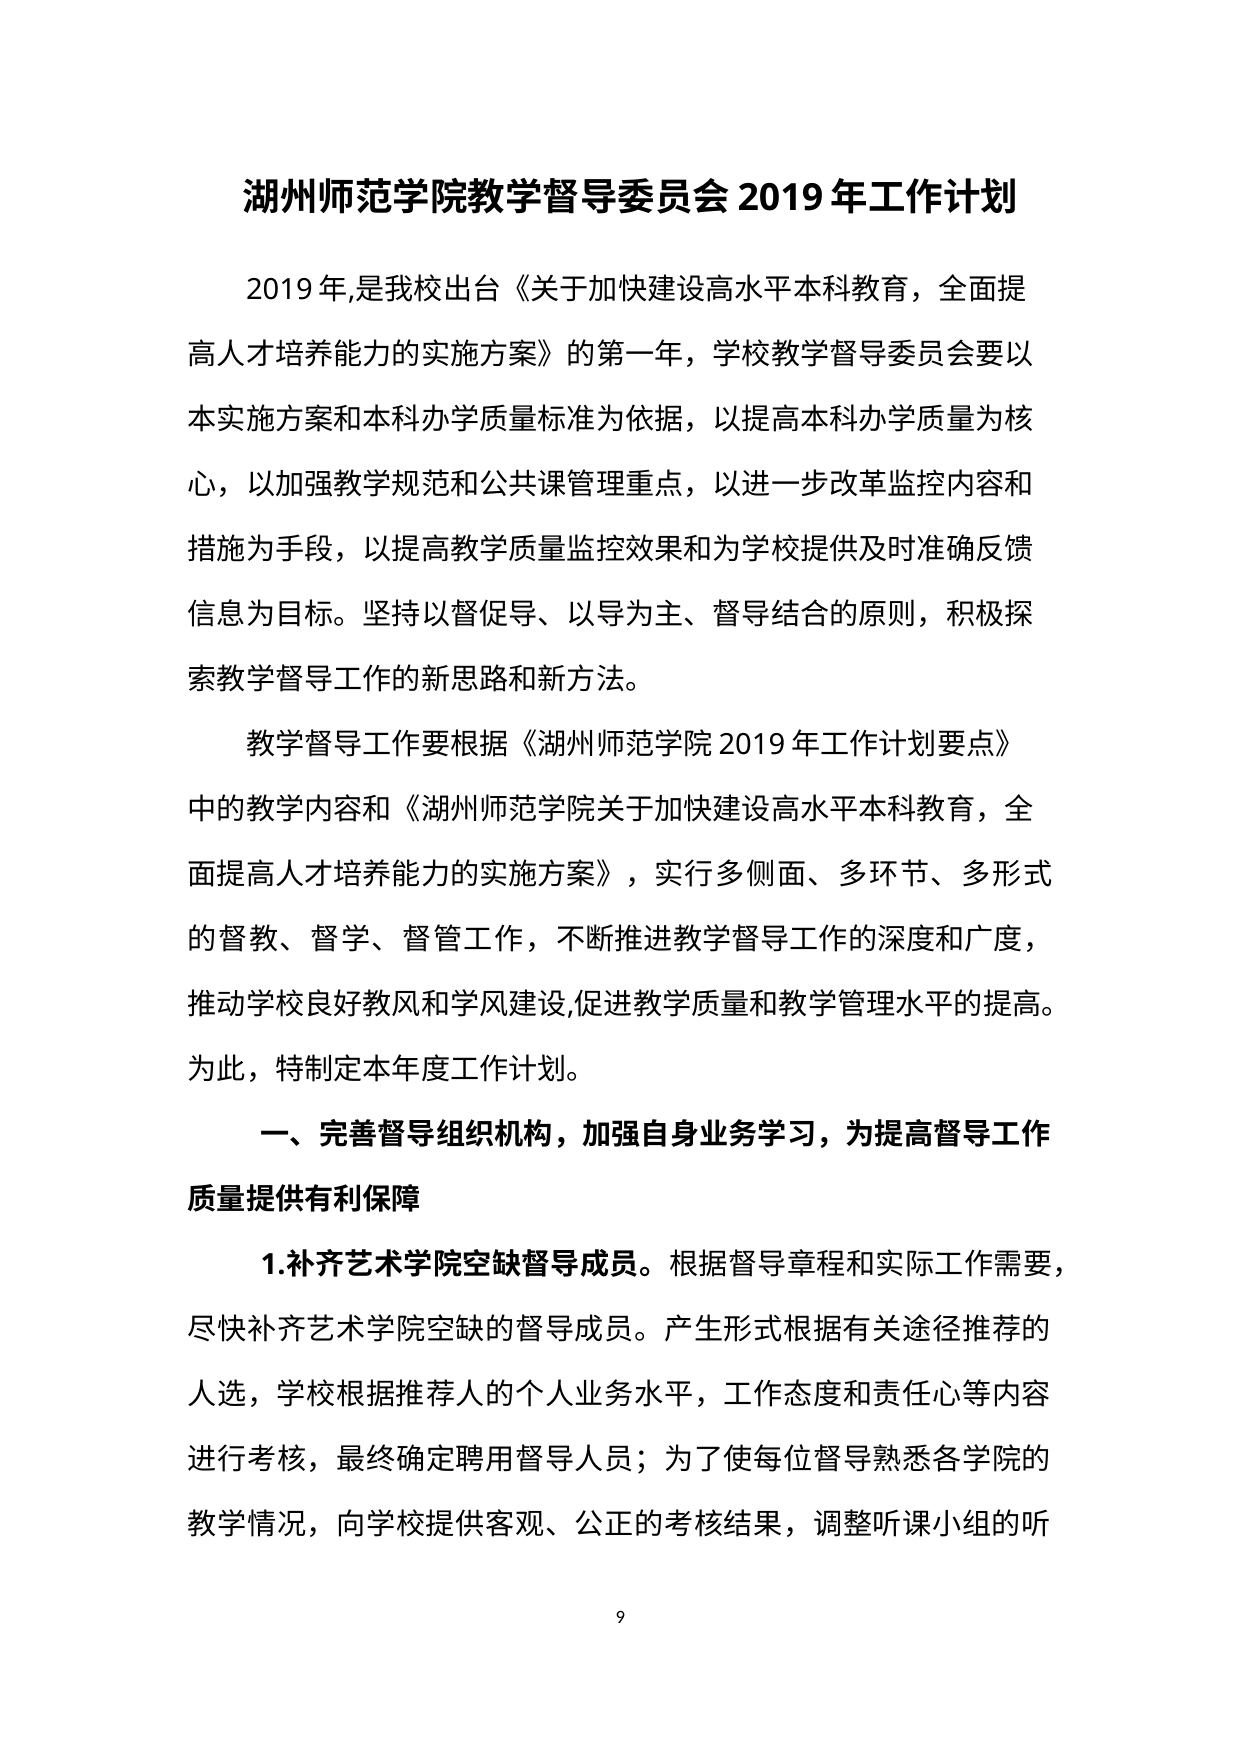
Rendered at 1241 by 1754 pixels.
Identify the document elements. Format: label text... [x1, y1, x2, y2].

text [187, 1229, 1053, 1554]
text 2019年,是我校出台《关于加快建设高水平本科教育，全面提高人才培养能力的实施方案》的第一年，学校教学督导委员会要以本实施方案和本科办学质量标准为依据，以提高本科办学质量为核心，以加强教学规范和公共课管理重点，以进一步改革监控内容和措施为手段，以提高教学质量监控效果和为学校提供及时准确反馈信息为目标。坚持以督促导、以导为主、督导结合的原则，积极探索教学督导工作的新思路和新方法。 [187, 254, 1053, 709]
text 一、完善督导组织机构，加强自身业务学习，为提高督导工作质量提供有利保障 [187, 1099, 1053, 1229]
text 教学督导工作要根据《湖州师范学院2019年工作计划要点》中的教学内容和《湖州师范学院关于加快建设高水平本科教育，全面提高人才培养能力的实施方案》，实行多侧面、多环节、多形式的督教、督学、督管工作，不断推进教学督导工作的深度和广度，推动学校良好教风和学风建设,促进教学质量和教学管理水平的提高。为此，特制定本年度工作计划。 [187, 709, 1053, 1099]
text 湖州师范学院教学督导委员会2019年工作计划 [187, 162, 1053, 227]
